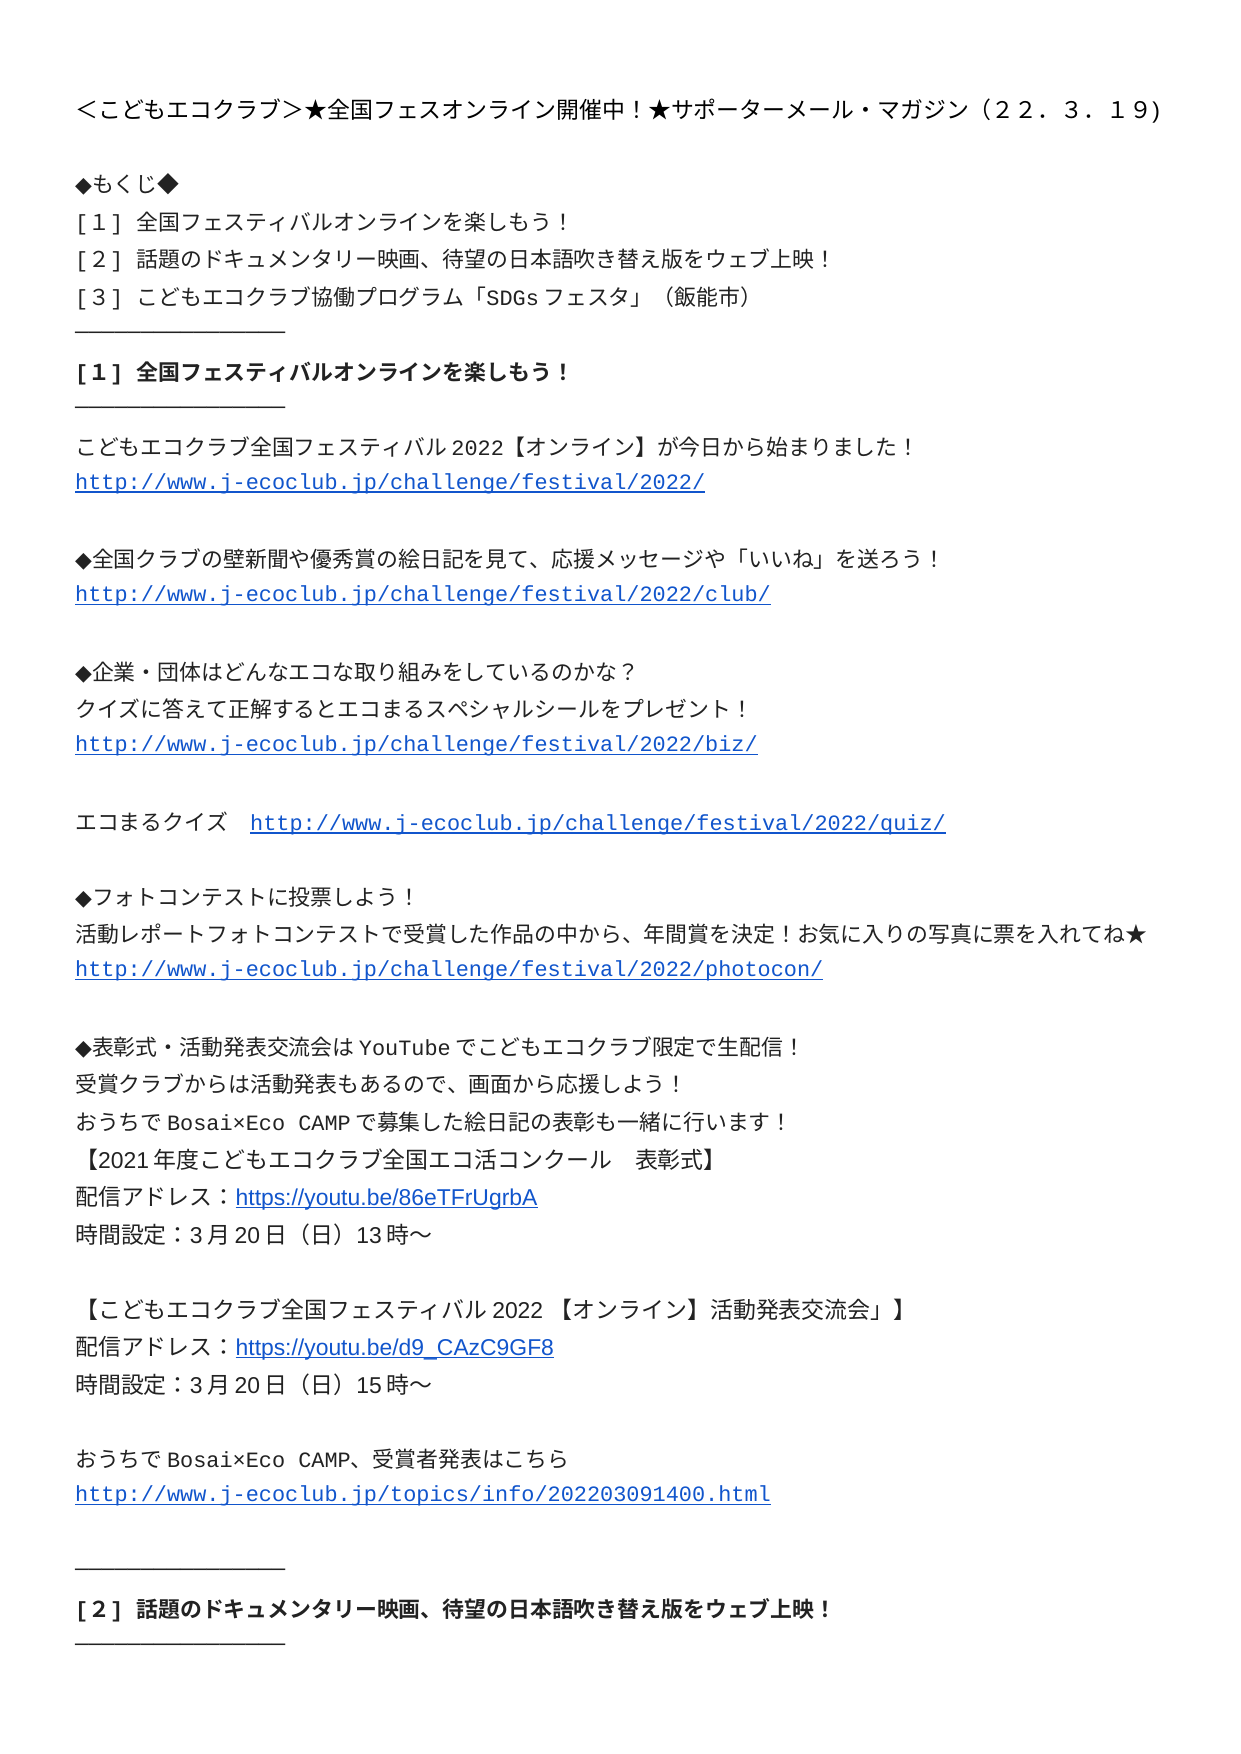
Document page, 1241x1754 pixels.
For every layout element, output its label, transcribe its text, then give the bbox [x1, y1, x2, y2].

text http://www.j-ecoclub.jp/challenge/festival/2022/photocon/ [75, 952, 1165, 989]
text [１] 全国フェスティバルオンラインを楽しもう！ [75, 202, 1165, 239]
text http://www.j-ecoclub.jp/challenge/festival/2022/ [75, 464, 1165, 502]
text 配信アドレス：https://youtu.be/86eTFrUgrbA [75, 1177, 1165, 1214]
text [２] 話題のドキュメンタリー映画、待望の日本語吹き替え版をウェブ上映！ [75, 239, 1165, 277]
text ◆表彰式・活動発表交流会はYouTubeでこどもエコクラブ限定で生配信！ [75, 1027, 1165, 1064]
text こどもエコクラブ全国フェスティバル2022【オンライン】が今日から始まりました！ [75, 427, 1165, 464]
text ──────────────── [75, 1627, 1165, 1664]
text エコまるクイズ http://www.j-ecoclub.jp/challenge/festival/2022/quiz/ [75, 802, 1165, 839]
text [３] こどもエコクラブ協働プログラム「SDGsフェスタ」（飯能市） [75, 277, 1165, 314]
text ──────────────── [75, 314, 1165, 352]
text ◆もくじ◆ [75, 164, 1165, 202]
text 【こどもエコクラブ全国フェスティバル2022 【オンライン】活動発表交流会」】 [75, 1289, 1165, 1327]
text 受賞クラブからは活動発表もあるので、画面から応援しよう！ [75, 1064, 1165, 1102]
text http://www.j-ecoclub.jp/challenge/festival/2022/biz/ [75, 727, 1165, 764]
text おうちでBosai×Eco CAMP、受賞者発表はこちら [75, 1439, 1165, 1477]
text http://www.j-ecoclub.jp/challenge/festival/2022/club/ [75, 577, 1165, 614]
text 配信アドレス：https://youtu.be/d9_CAzC9GF8 [75, 1327, 1165, 1364]
text [２] 話題のドキュメンタリー映画、待望の日本語吹き替え版をウェブ上映！ [75, 1589, 1165, 1627]
text 時間設定：3月20日（日）13時～ [75, 1214, 1165, 1252]
text 時間設定：3月20日（日）15時～ [75, 1364, 1165, 1402]
text ──────────────── [75, 1552, 1165, 1589]
text http://www.j-ecoclub.jp/topics/info/202203091400.html [75, 1477, 1165, 1514]
text ──────────────── [75, 389, 1165, 427]
text ◆全国クラブの壁新聞や優秀賞の絵日記を見て、応援メッセージや「いいね」を送ろう！ [75, 539, 1165, 577]
text ◆企業・団体はどんなエコな取り組みをしているのかな？ [75, 652, 1165, 689]
text [１] 全国フェスティバルオンラインを楽しもう！ [75, 352, 1165, 389]
text 活動レポートフォトコンテストで受賞した作品の中から、年間賞を決定！お気に入りの写真に票を入れてね★ [75, 914, 1165, 952]
text クイズに答えて正解するとエコまるスペシャルシールをプレゼント！ [75, 689, 1165, 727]
text ＜こどもエコクラブ＞★全国フェスオンライン開催中！★サポーターメール・マガジン（２２．３．１９) [75, 89, 1165, 127]
text おうちでBosai×Eco CAMPで募集した絵日記の表彰も一緒に行います！ [75, 1102, 1165, 1139]
text 【2021年度こどもエコクラブ全国エコ活コンクール 表彰式】 [75, 1139, 1165, 1177]
text ◆フォトコンテストに投票しよう！ [75, 877, 1165, 914]
